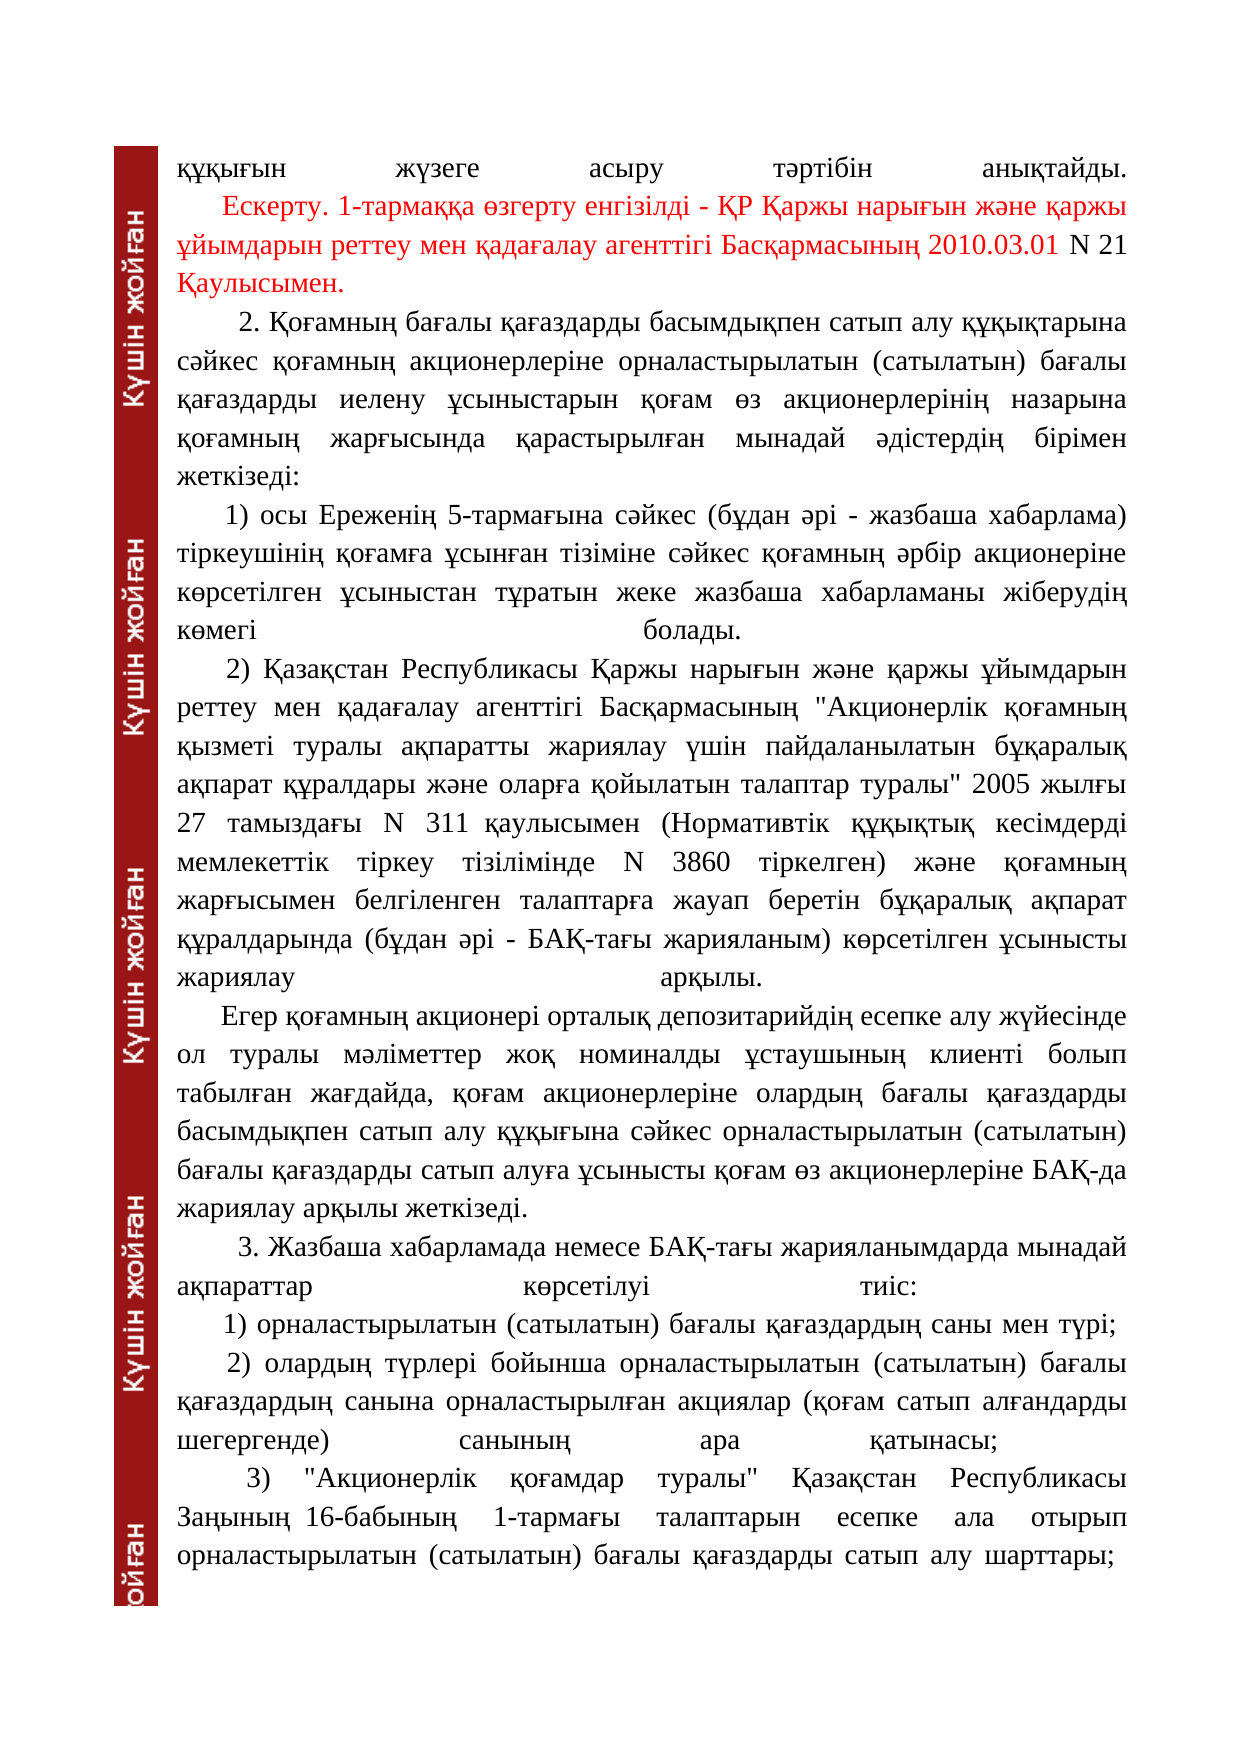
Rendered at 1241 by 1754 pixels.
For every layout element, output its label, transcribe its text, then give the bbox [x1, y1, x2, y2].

text 2. Қоғамның бағалы қағаздарды басымдықпен сатып алу құқықтарына сәйкес қоғамның акционерлеріне орналастырылатын (сатылатын) бағалы қағаздарды иелену ұсыныстарын қоғам өз акционерлерінің назарына қоғамның жарғысында қарастырылған мынадай әдістердің бірімен жеткізеді: 1) осы Ереженің 5-тармағына сәйкес (бұдан әрі - жазбаша хабарлама) тіркеушінің қоғамға ұсынған тізіміне сәйкес қоғамның әрбір акционеріне көрсетілген ұсыныстан тұратын жеке жазбаша хабарламаны жіберудің көмегі болады. 2) Қазақстан Республикасы Қаржы нарығын және қаржы ұйымдарын реттеу мен қадағалау агенттігі Басқармасының "Акционерлік қоғамның қызметі туралы ақпаратты жариялау үшін пайдаланылатын бұқаралық ақпарат құралдары және оларға қойылатын талаптар туралы" 2005 жылғы 27 тамыздағы N 311 қаулысымен (Нормативтік құқықтық кесімдерді мемлекеттік тіркеу тізілімінде N 3860 тіркелген) және қоғамның жарғысымен белгіленген талаптарға жауап беретін бұқаралық ақпарат құралдарында (бұдан әрі - БАҚ-тағы жарияланым) көрсетілген ұсынысты жариялау арқылы. Егер қоғамның акционері орталық депозитарийдің есепке алу жүйесінде ол туралы мәліметтер жоқ номиналды ұстаушының клиенті болып табылған жағдайда, қоғам акционерлеріне олардың бағалы қағаздарды басымдықпен сатып алу құқығына сәйкес орналастырылатын (сатылатын) бағалы қағаздарды сатып алуға ұсынысты қоғам өз акционерлеріне БАҚ-да жариялау арқылы жеткізеді. [112, 304, 1128, 1224]
picture [114, 146, 158, 150]
picture [114, 1224, 158, 1229]
picture [114, 299, 158, 304]
picture [114, 1571, 158, 1606]
